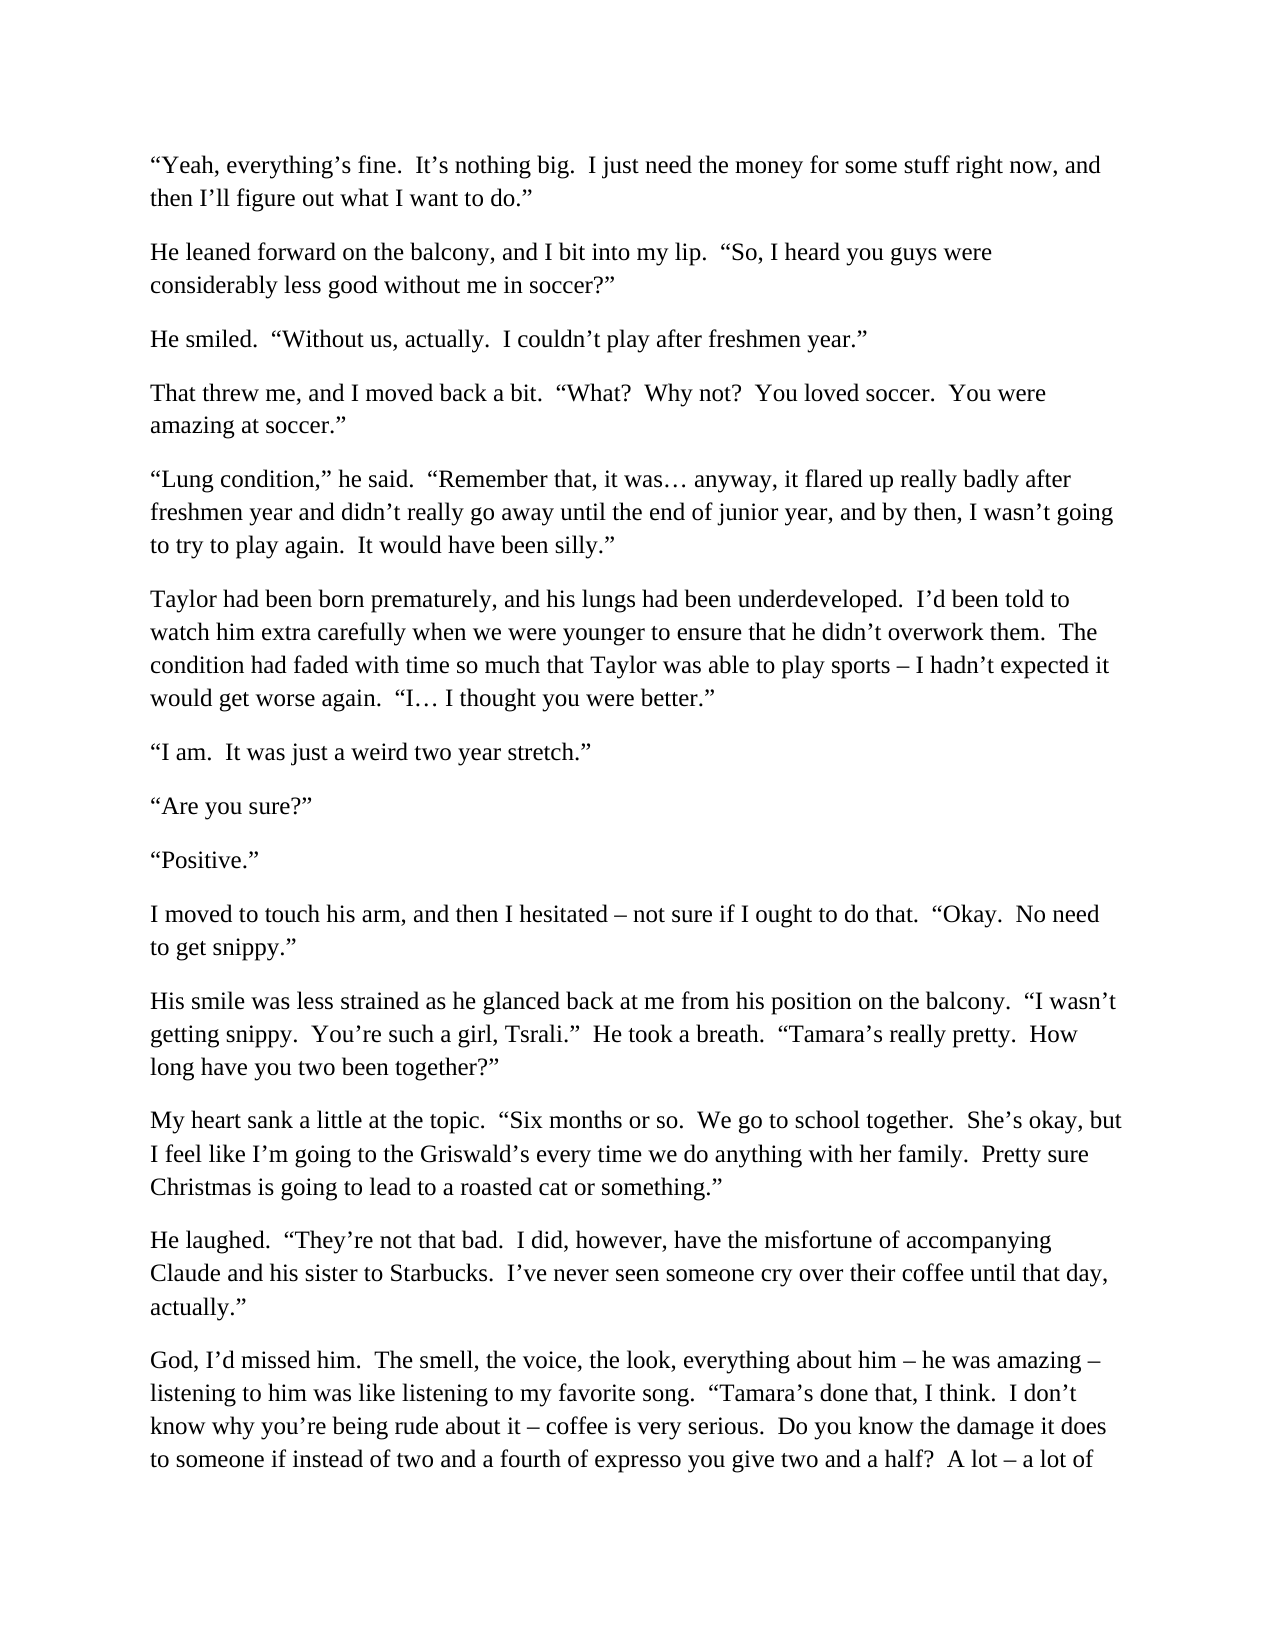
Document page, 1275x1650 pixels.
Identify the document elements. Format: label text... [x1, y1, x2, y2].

text “Lung condition,” he said. “Remember that, it was… anyway, it flared up really badly after freshmen year and didn’t really go away until the end of junior year, and by then, I wasn’t going to try to play again. It would have been silly.” [150, 464, 1125, 559]
text “Are you sure?” [150, 791, 1125, 820]
text He smiled. “Without us, actually. I couldn’t play after freshmen year.” [150, 324, 1125, 352]
text That threw me, and I moved back a bit. “What? Why not? You loved soccer. You were amazing at soccer.” [150, 378, 1125, 439]
text My heart sank a little at the topic. “Six months or so. We go to school together. She’s okay, but I feel like I’m going to the Griswald’s every time we do anything with her family. Pretty sure Christmas is going to lead to a roasted cat or something.” [150, 1106, 1125, 1200]
text “Positive.” [150, 845, 1125, 874]
text His smile was less strained as he glanced back at me from his position on the balcony. “I wasn’t getting snippy. You’re such a girl, Tsrali.” He took a breath. “Tamara’s really pretty. How long have you two been together?” [150, 986, 1125, 1081]
text He laughed. “They’re not that bad. I did, however, have the misfortune of accompanying Claude and his sister to Starbucks. I’ve never seen someone cry over their coffee until that day, actually.” [150, 1226, 1125, 1320]
text Taylor had been born prematurely, and his lungs had been underdeveloped. I’d been told to watch him extra carefully when we were younger to ensure that he didn’t overwork them. The condition had faded with time so much that Taylor was able to play sports – I hadn’t expected it would get worse again. “I… I thought you were better.” [150, 584, 1125, 712]
text “I am. It was just a weird two year stretch.” [150, 737, 1125, 766]
text I moved to touch his arm, and then I hesitated – not sure if I ought to do that. “Okay. No need to get snippy.” [150, 899, 1125, 961]
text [150, 1345, 1125, 1473]
text He leaned forward on the balcony, and I bit into my lip. “So, I heard you guys were considerably less good without me in soccer?” [150, 237, 1125, 299]
text “Yeah, everything’s fine. It’s nothing big. I just need the money for some stuff right now, and then I’ll figure out what I want to do.” [150, 150, 1125, 212]
